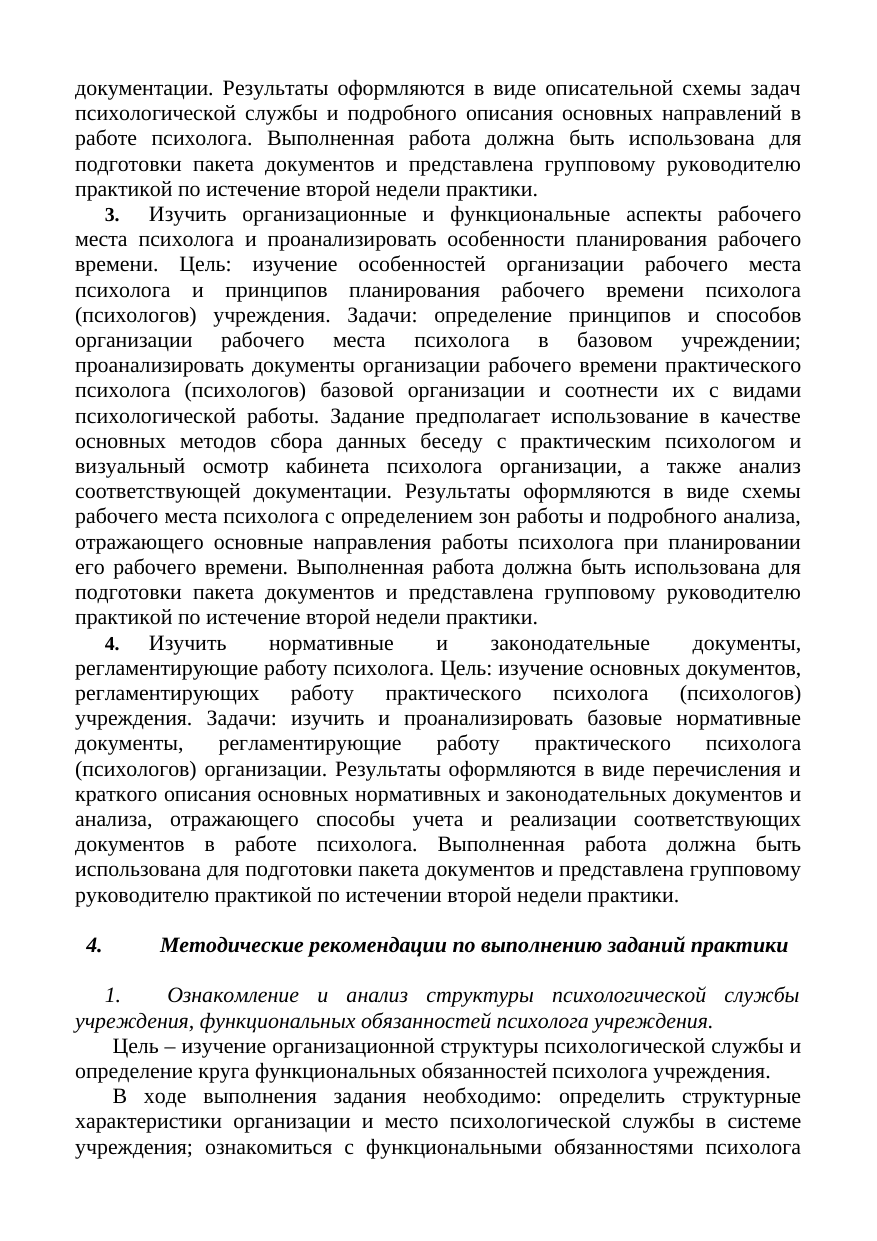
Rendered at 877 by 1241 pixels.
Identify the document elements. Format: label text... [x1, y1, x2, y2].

list Изучить нормативные и законодательные документы, регламентирующие работу психолога. Цель: изучение основных документов, регламентирующих работу практического психолога (психологов) учреждения. Задачи: изучить и проанализировать базовые нормативные документы, регламентирующие работу практического психолога (психологов) организации. Результаты оформляются в виде перечисления и краткого описания основных нормативных и законодательных документов и анализа, отражающего способы учета и реализации соответствующих документов в работе психолога. Выполненная работа должна быть использована для подготовки пакета документов и представлена групповому руководителю практикой по истечении второй недели практики. [75, 629, 802, 907]
list Изучить организационные и функциональные аспекты рабочего места психолога и проанализировать особенности планирования рабочего времени. Цель: изучение особенностей организации рабочего места психолога и принципов планирования рабочего времени психолога (психологов) учреждения. Задачи: определение принципов и способов организации рабочего места психолога в базовом учреждении; проанализировать документы организации рабочего времени практического психолога (психологов) базовой организации и соотнести их с видами психологической работы. Задание предполагает использование в качестве основных методов сбора данных беседу с практическим психологом и визуальный осмотр кабинета психолога организации, а также анализ соответствующей документации. Результаты оформляются в виде схемы рабочего места психолога с определением зон работы и подробного анализа, отражающего основные направления работы психолога при планировании его рабочего времени. Выполненная работа должна быть использована для подготовки пакета документов и представлена групповому руководителю практикой по истечение второй недели практики. [75, 201, 802, 629]
text Цель – изучение организационной структуры психологической службы и определение круга функциональных обязанностей психолога учреждения. [75, 1033, 802, 1083]
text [75, 1083, 802, 1159]
list Ознакомление и анализ структуры психологической службы учреждения, функциональных обязанностей психолога учреждения. [75, 982, 802, 1033]
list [75, 75, 802, 201]
list Методические рекомендации по выполнению заданий практики [75, 932, 802, 957]
